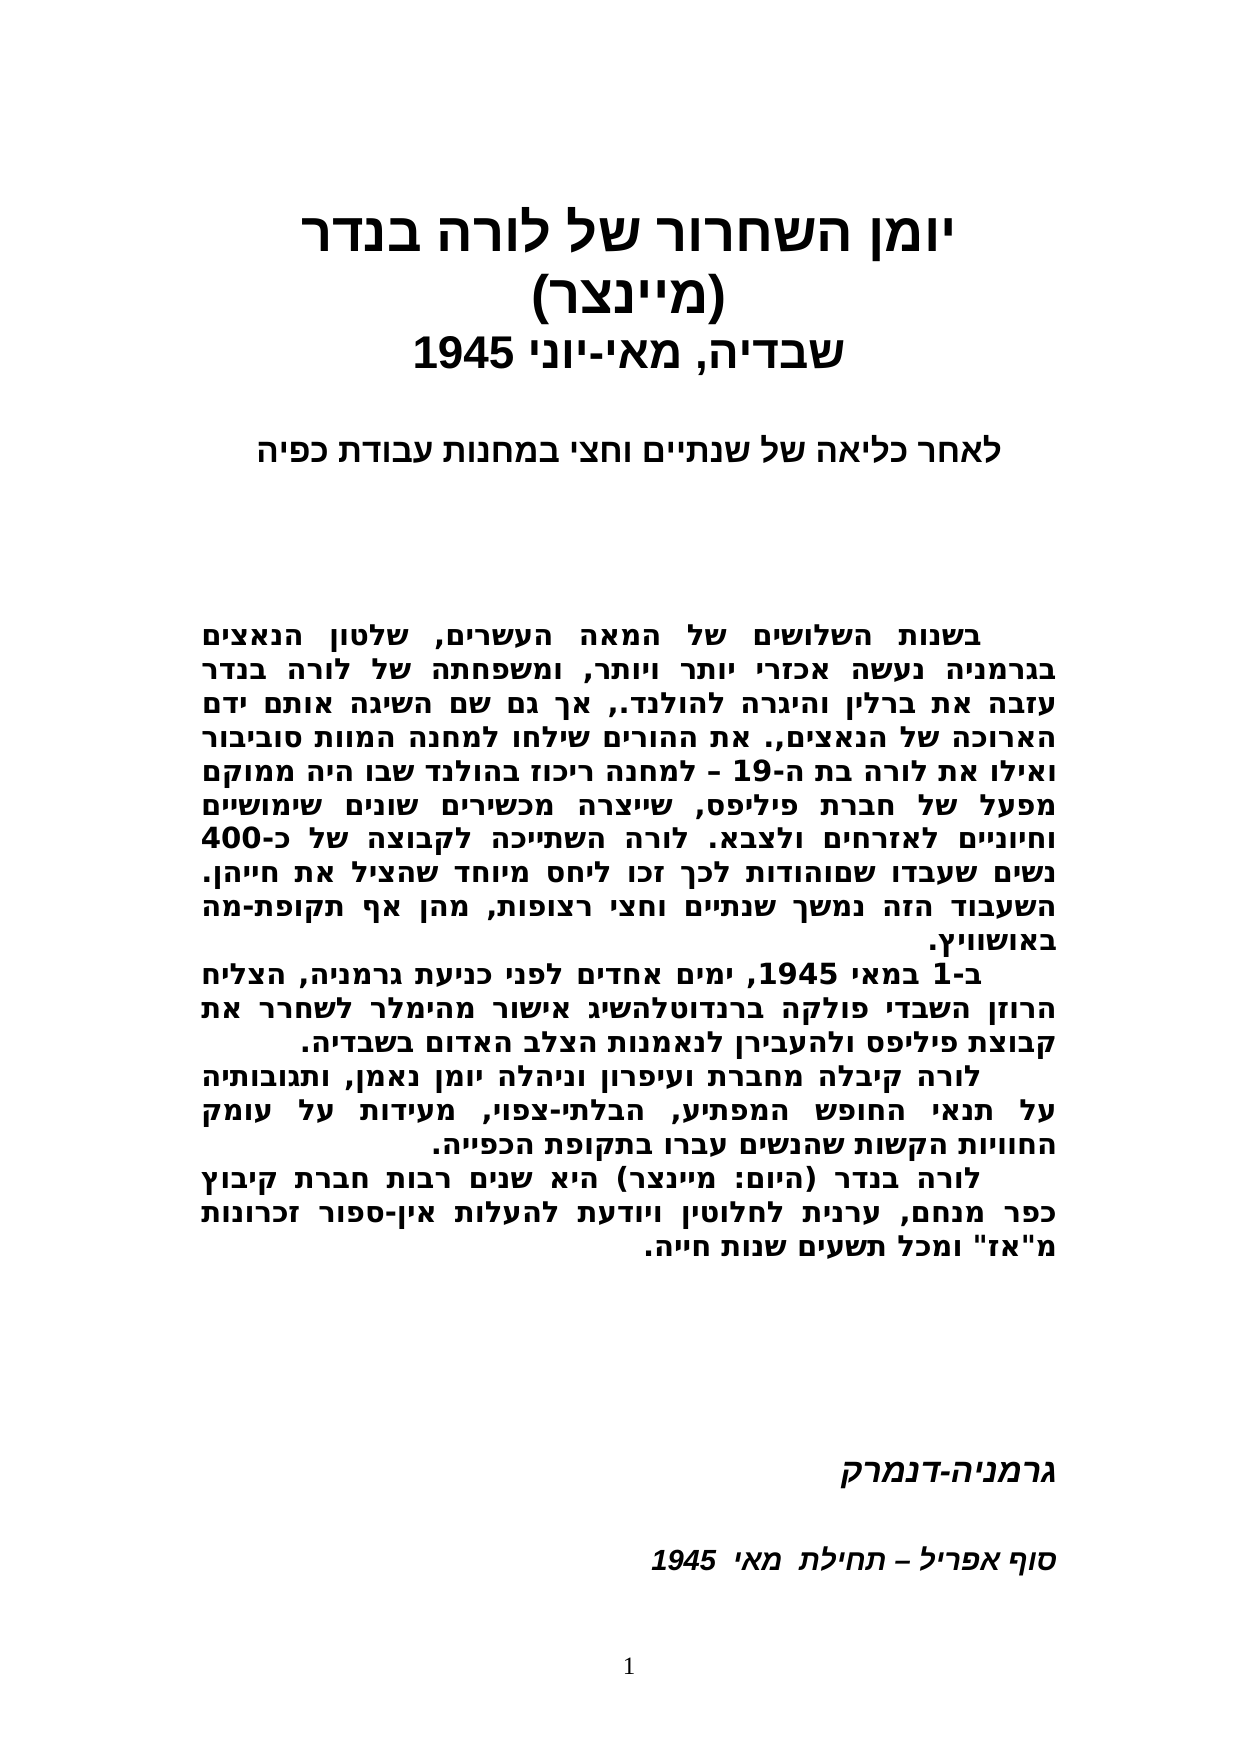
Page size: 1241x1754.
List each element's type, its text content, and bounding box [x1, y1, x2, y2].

text סוף אפריל – תחילת מאי 1945 [201, 1543, 1057, 1577]
text לאחר כליאה של שנתיים וחצי במחנות עבודת כפיה [201, 431, 1057, 469]
text שבדיה, מאי-יוני 1945 [201, 325, 1057, 378]
text יומן השחרור של לורה בנדר (מיינצר) [201, 201, 1057, 325]
text ב-1 במאי 1945, ימים אחדים לפני כניעת גרמניה, הצליח הרוזן השבדי פולקה ברנדוטלהשיג אישור מהימלר לשחרר את קבוצת פיליפס ולהעבירן לנאמנות הצלב האדום בשבדיה. [201, 958, 1057, 1059]
text לורה בנדר (היום: מיינצר) היא שנים רבות חברת קיבוץ כפר מנחם, ערנית לחלוטין ויודעת להעלות אין-ספור זכרונות מ"אז" ומכל תשעים שנות חייה. [201, 1161, 1057, 1263]
text גרמניה-דנמרק [201, 1451, 1057, 1489]
text לורה קיבלה מחברת ועיפרון וניהלה יומן נאמן, ותגובותיה על תנאי החופש המפתיע, הבלתי-צפוי, מעידות על עומק החוויות הקשות שהנשים עברו בתקופת הכפייה. [201, 1059, 1057, 1161]
text בשנות השלושים של המאה העשרים, שלטון הנאצים בגרמניה נעשה אכזרי יותר ויותר, ומשפחתה של לורה בנדר עזבה את ברלין והיגרה להולנד., אך גם שם השיגה אותם ידם הארוכה של הנאצים,. את ההורים שילחו למחנה המוות סוביבור ואילו את לורה בת ה-19 – למחנה ריכוז בהולנד שבו היה ממוקם מפעל של חברת פיליפס, שייצרה מכשירים שונים שימושיים וחיוניים לאזרחים ולצבא. לורה השתייכה לקבוצה של כ-400 נשים שעבדו שםוהודות לכך זכו ליחס מיוחד שהציל את חייהן. השעבוד הזה נמשך שנתיים וחצי רצופות, מהן אף תקופת-מה באושוויץ. [201, 618, 1057, 958]
